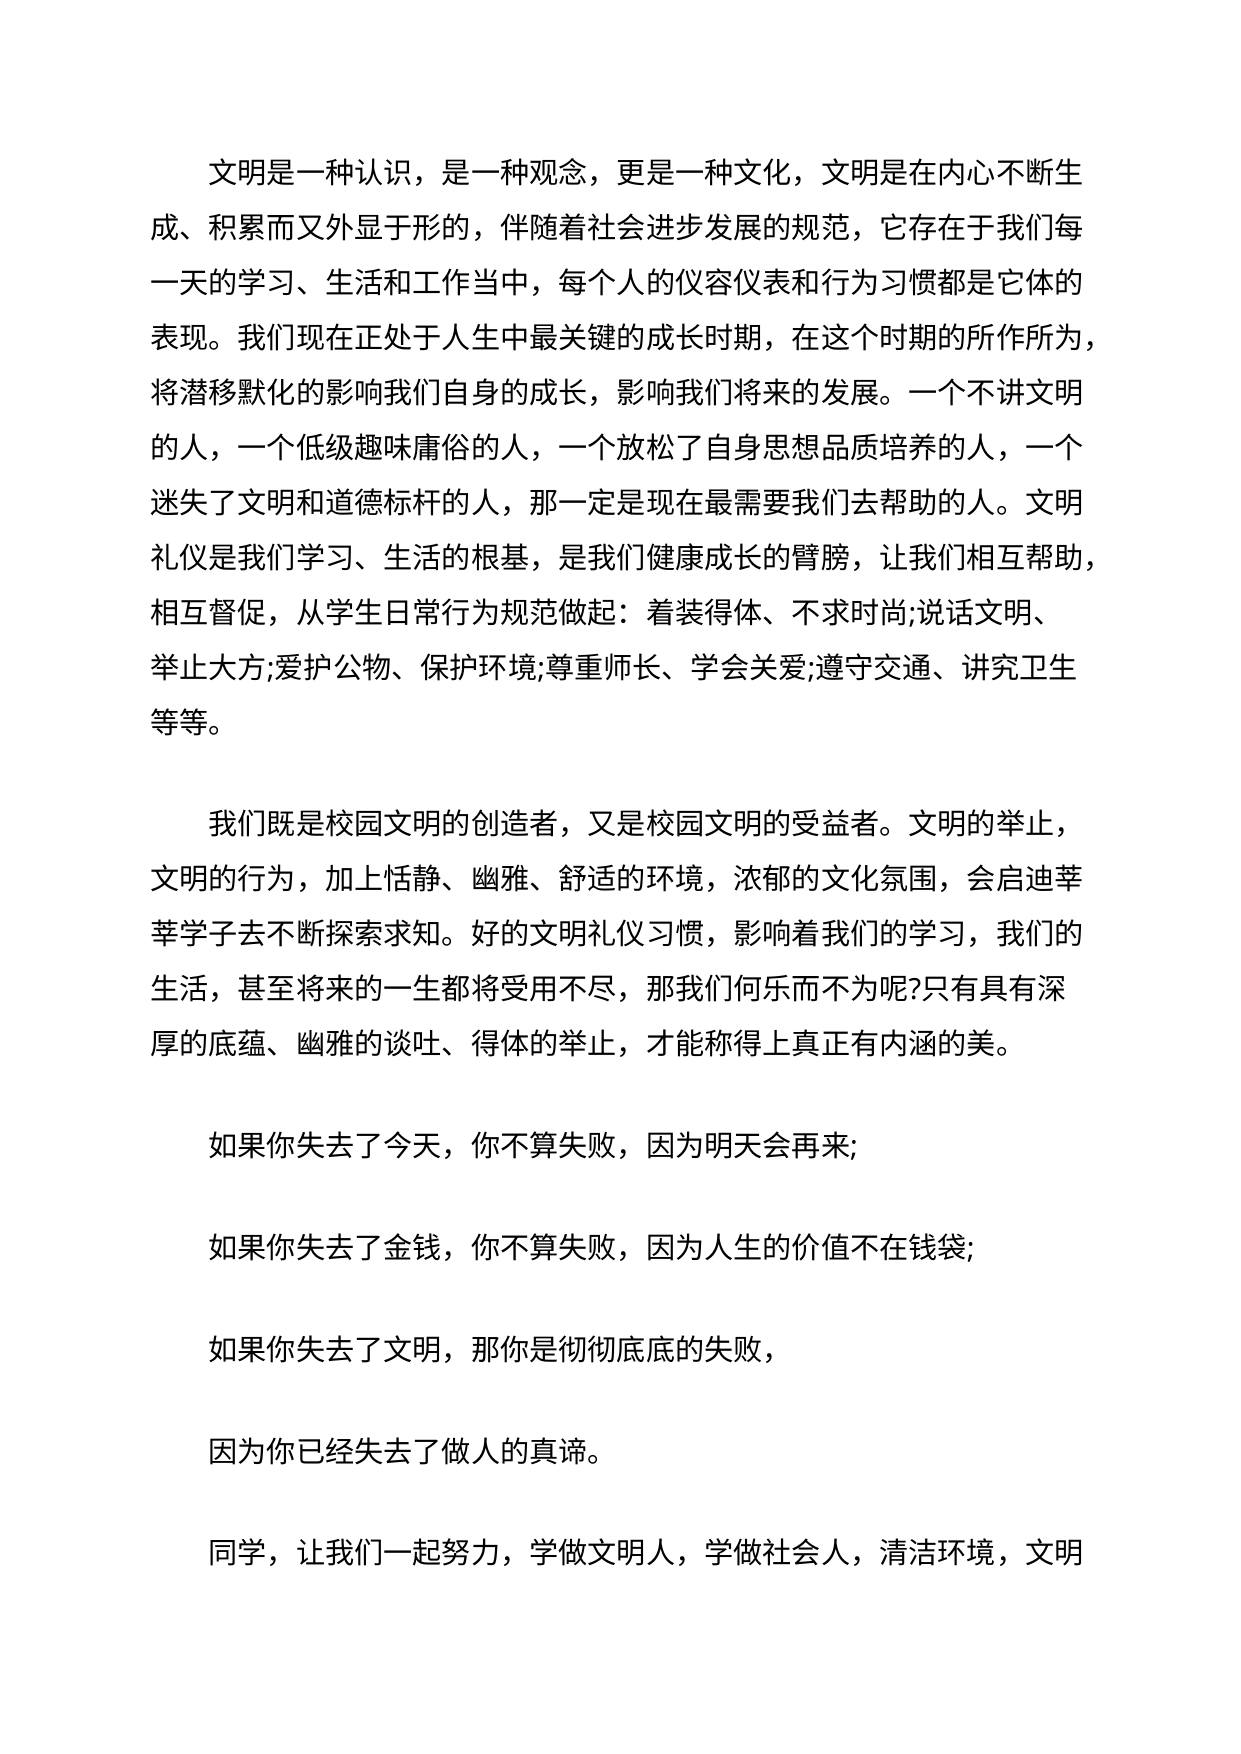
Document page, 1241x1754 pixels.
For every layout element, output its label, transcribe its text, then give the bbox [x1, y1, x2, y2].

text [150, 1530, 1090, 1572]
text 因为你已经失去了做人的真谛。 [150, 1428, 1090, 1470]
text 文明是一种认识，是一种观念，更是一种文化，文明是在内心不断生成、积累而又外显于形的，伴随着社会进步发展的规范，它存在于我们每一天的学习、生活和工作当中，每个人的仪容仪表和行为习惯都是它体的表现。我们现在正处于人生中最关键的成长时期，在这个时期的所作所为，将潜移默化的影响我们自身的成长，影响我们将来的发展。一个不讲文明的人，一个低级趣味庸俗的人，一个放松了自身思想品质培养的人，一个迷失了文明和道德标杆的人，那一定是现在最需要我们去帮助的人。文明礼仪是我们学习、生活的根基，是我们健康成长的臂膀，让我们相互帮助，相互督促，从学生日常行为规范做起：着装得体、不求时尚;说话文明、举止大方;爱护公物、保护环境;尊重师长、学会关爱;遵守交通、讲究卫生等等。 [150, 150, 1090, 741]
text 如果你失去了文明，那你是彻彻底底的失败， [150, 1326, 1090, 1369]
text 如果你失去了今天，你不算失败，因为明天会再来; [150, 1122, 1090, 1165]
text 如果你失去了金钱，你不算失败，因为人生的价值不在钱袋; [150, 1224, 1090, 1267]
text 我们既是校园文明的创造者，又是校园文明的受益者。文明的举止，文明的行为，加上恬静、幽雅、舒适的环境，浓郁的文化氛围，会启迪莘莘学子去不断探索求知。好的文明礼仪习惯，影响着我们的学习，我们的生活，甚至将来的一生都将受用不尽，那我们何乐而不为呢?只有具有深厚的底蕴、幽雅的谈吐、得体的举止，才能称得上真正有内涵的美。 [150, 801, 1090, 1063]
